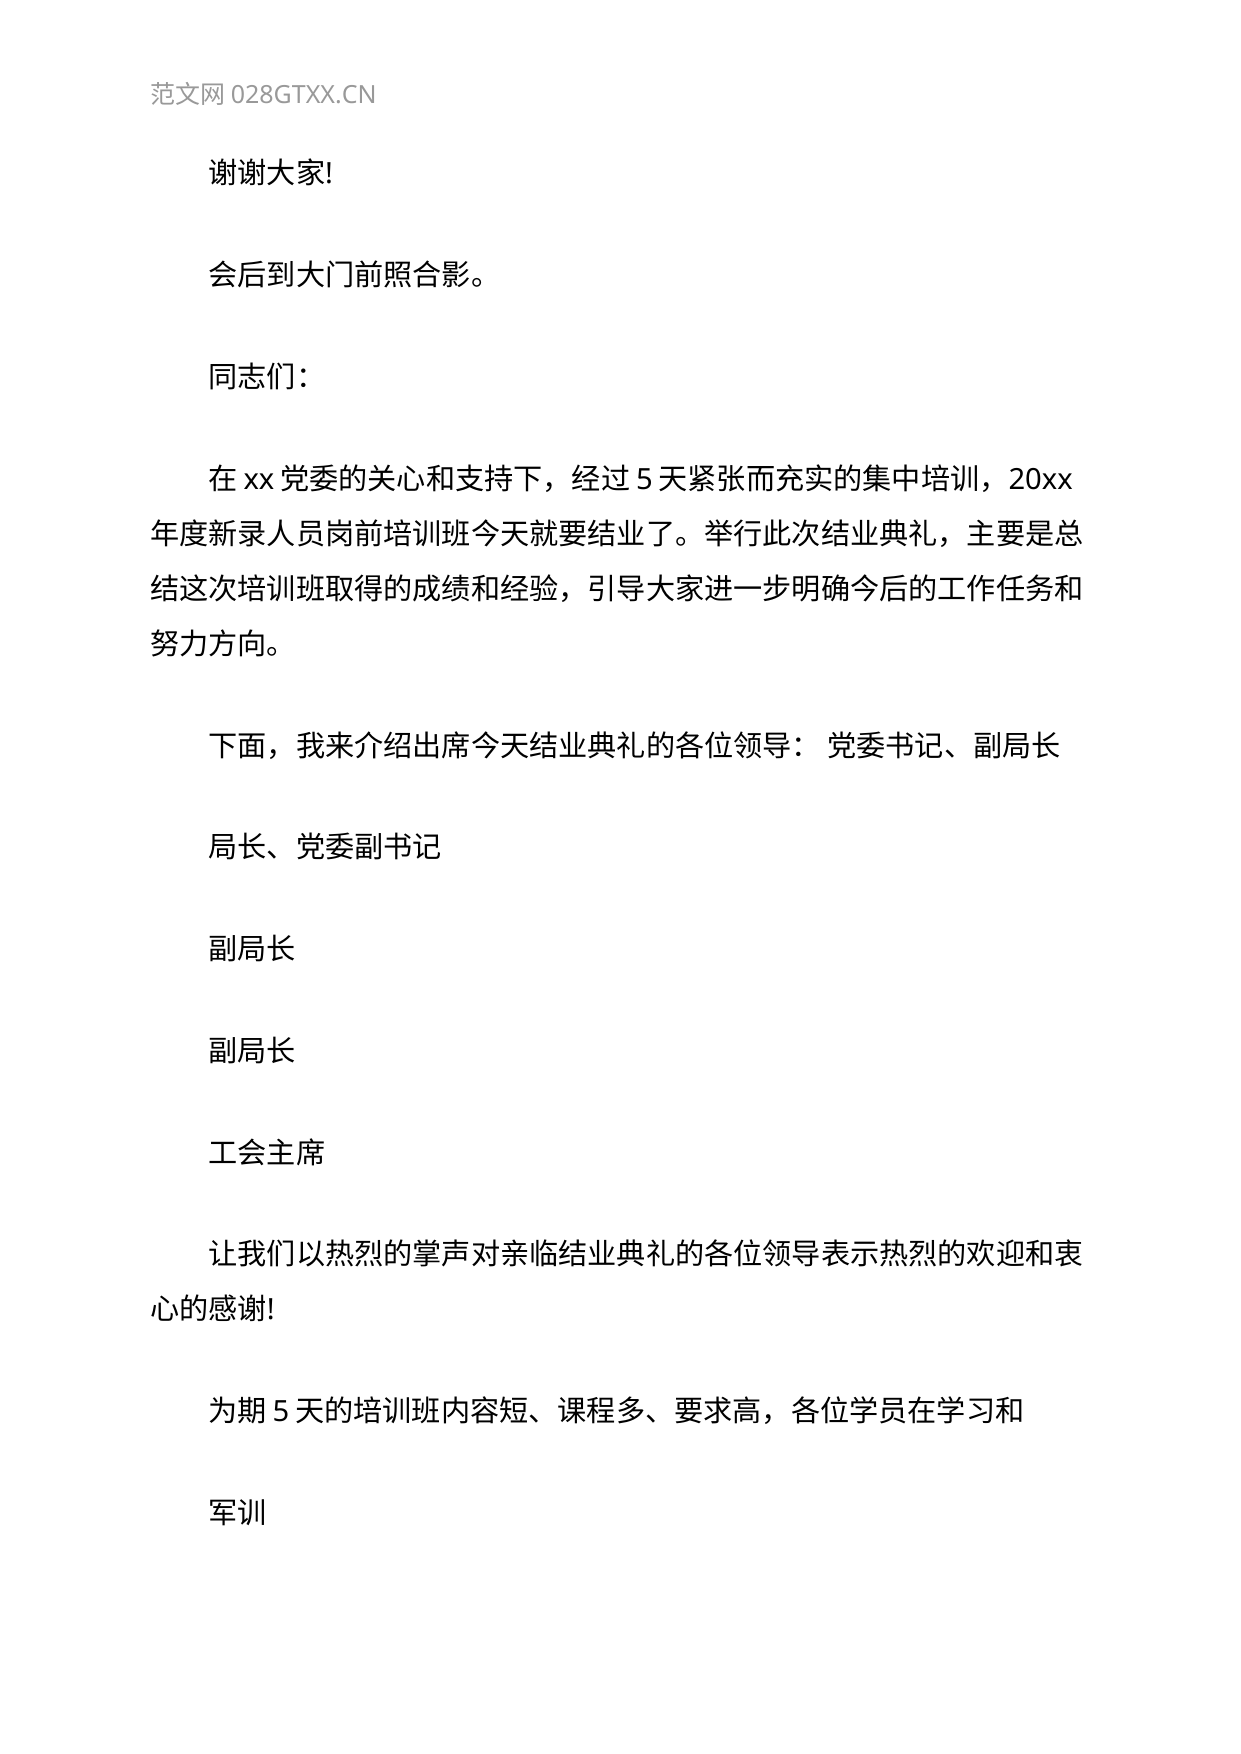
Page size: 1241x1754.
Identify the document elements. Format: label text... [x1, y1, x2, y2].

text 下面，我来介绍出席今天结业典礼的各位领导： 党委书记、副局长 [150, 722, 1090, 764]
text 工会主席 [150, 1129, 1090, 1171]
text 军训 [150, 1490, 1090, 1532]
text 局长、党委副书记 [150, 824, 1090, 866]
text 副局长 [150, 926, 1090, 968]
text 谢谢大家! [150, 150, 1090, 192]
text 为期5天的培训班内容短、课程多、要求高，各位学员在学习和 [150, 1388, 1090, 1430]
text 让我们以热烈的掌声对亲临结业典礼的各位领导表示热烈的欢迎和衷心的感谢! [150, 1231, 1090, 1328]
text 会后到大门前照合影。 [150, 252, 1090, 294]
text 同志们： [150, 354, 1090, 396]
text 在xx党委的关心和支持下，经过5天紧张而充实的集中培训，20xx年度新录人员岗前培训班今天就要结业了。举行此次结业典礼，主要是总结这次培训班取得的成绩和经验，引导大家进一步明确今后的工作任务和努力方向。 [150, 456, 1090, 663]
text 副局长 [150, 1027, 1090, 1070]
